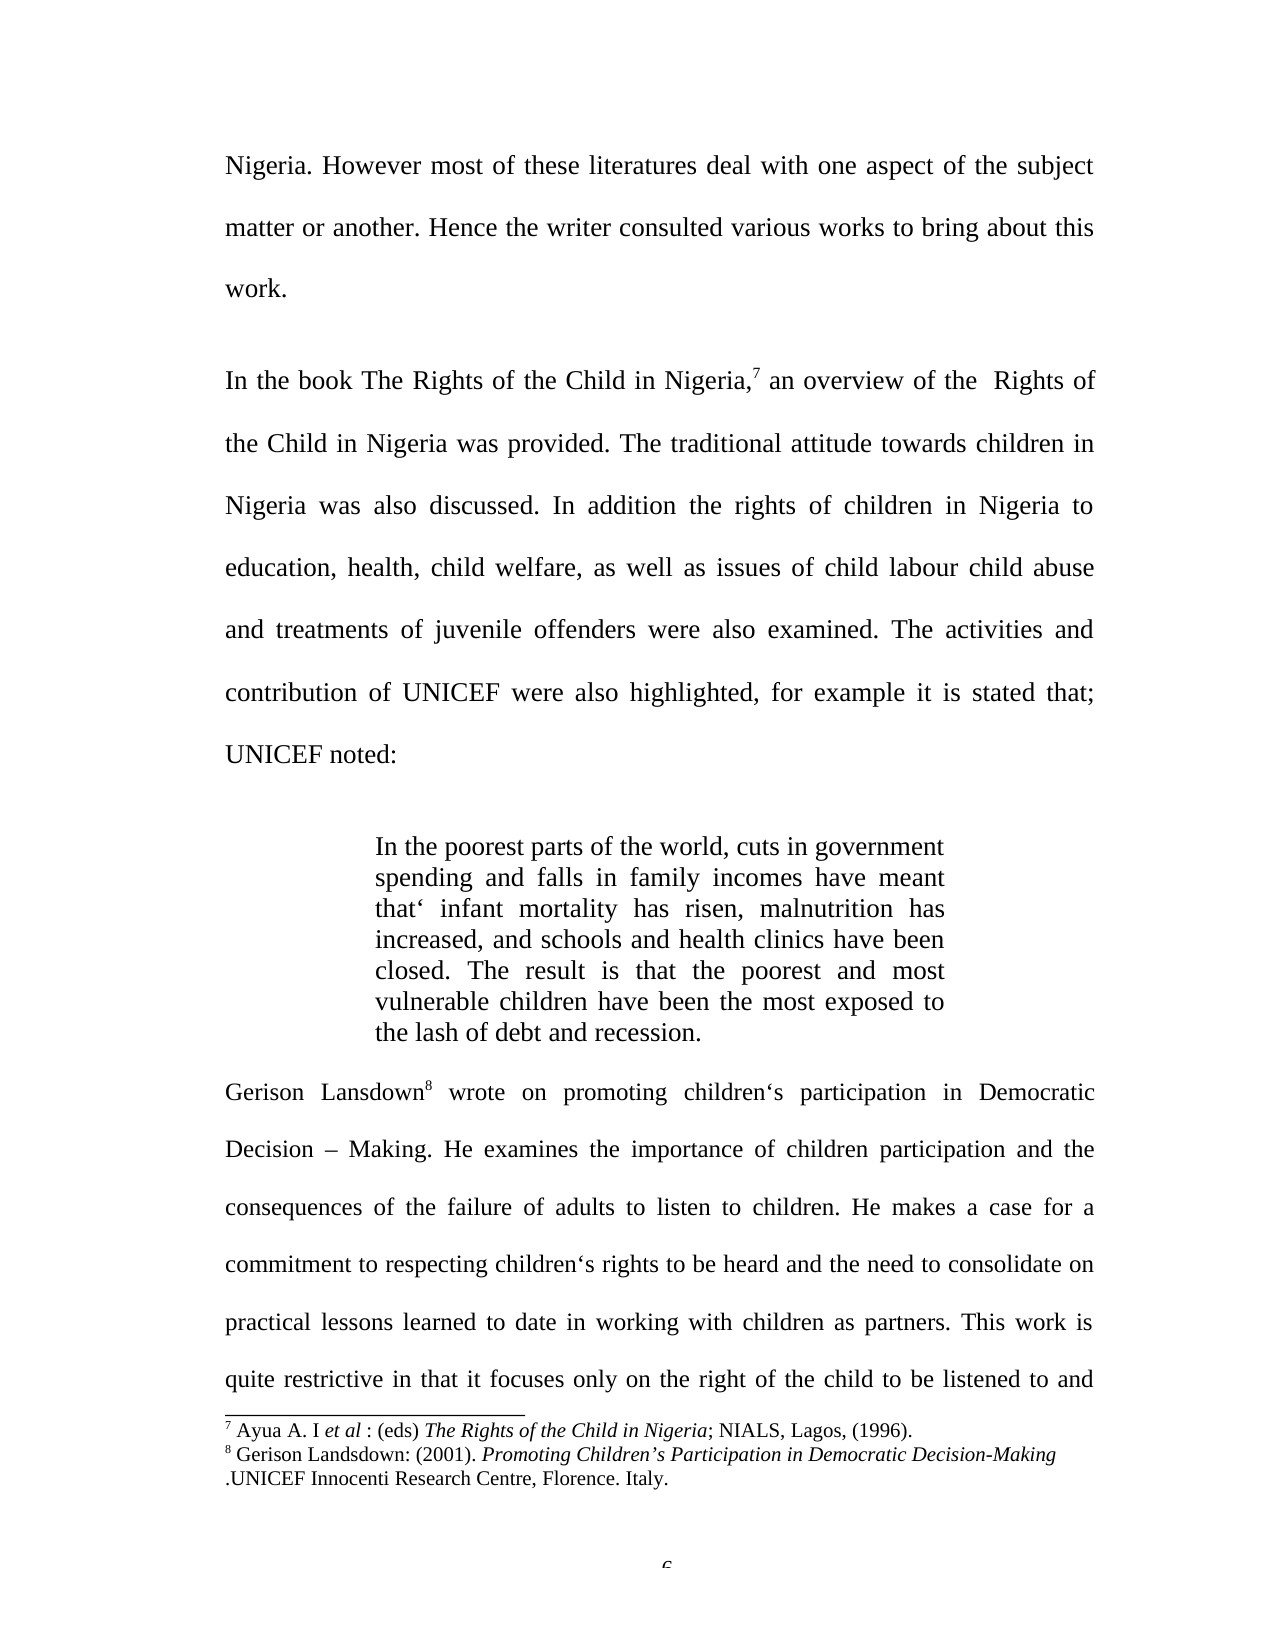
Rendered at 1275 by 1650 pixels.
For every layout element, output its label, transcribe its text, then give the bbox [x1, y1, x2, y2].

text 7 Ayua A. I et al : (eds) The Rights of the Child in Nigeria; NIALS, Lagos, (1996). [225, 1418, 1108, 1442]
text In the book The Rights of the Child in Nigeria,7 an overview of the Rights of the Child in Nigeria was provided. The traditional attitude towards children in Nigeria was also discussed. In addition the rights of children in Nigeria to education, health, child welfare, as well as issues of child labour child abuse and treatments of juvenile offenders were also examined. The activities and contribution of UNICEF were also highlighted, for example it is stated that; UNICEF noted: [225, 364, 1095, 769]
text quite restrictive in that it focuses only on the right of the child to be listened to and [225, 1364, 1108, 1393]
text .UNICEF Innocenti Research Centre, Florence. Italy. [225, 1466, 1108, 1490]
text Gerison Lansdown8 wrote on promoting children‘s participation in Democratic Decision – Making. He examines the importance of children participation and the consequences of the failure of adults to listen to children. He makes a case for a commitment to respecting children‘s rights to be heard and the need to consolidate on practical lessons learned to date in working with children as partners. This work is [225, 1077, 1096, 1335]
text 8 Gerison Landsdown: (2001). Promoting Children’s Participation in Democratic Decision-Making [225, 1442, 1108, 1466]
text In the poorest parts of the world, cuts in government spending and falls in family incomes have meant that‘ infant mortality has risen, malnutrition has increased, and schools and health clinics have been closed. The result is that the poorest and most vulnerable children have been the most exposed to the lash of debt and recession. [375, 830, 945, 1048]
text Nigeria. However most of these literatures deal with one aspect of the subject matter or another. Hence the writer consulted various works to bring about this work. [225, 149, 1095, 304]
